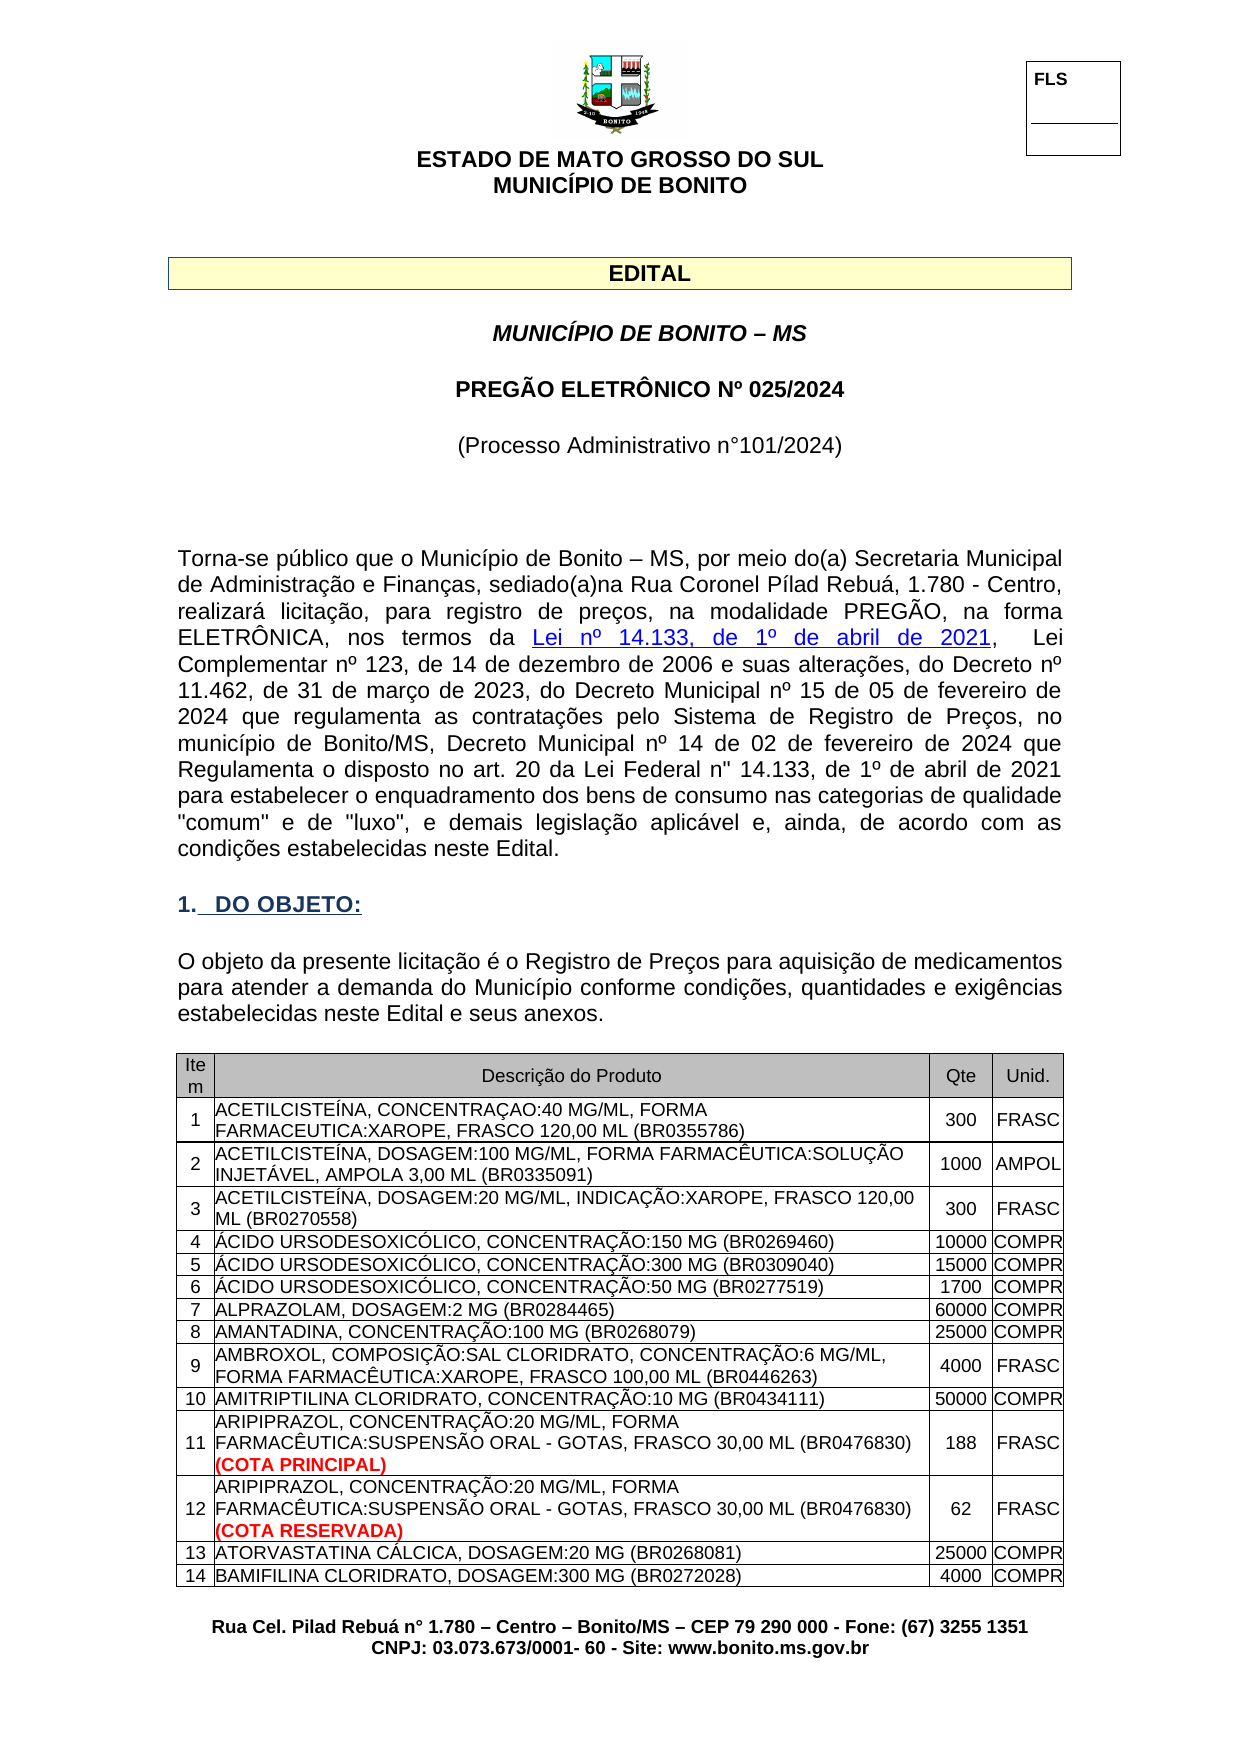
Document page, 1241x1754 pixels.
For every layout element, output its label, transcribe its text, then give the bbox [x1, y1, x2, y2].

table_cell ACETILCISTEÍNA, DOSAGEM:100 MG/ML, FORMA FARMACÊUTICA:SOLUÇÃO INJETÁVEL, AMPOLA 3,00 ML (BR0335091) [215, 1143, 929, 1186]
text EDITAL [169, 258, 1071, 289]
table_cell COMPR [993, 1254, 1063, 1275]
table_cell FRASC [993, 1187, 1063, 1230]
table_cell ARIPIPRAZOL, CONCENTRAÇÃO:20 MG/ML, FORMA FARMACÊUTICA:SUSPENSÃO ORAL - GOTAS, FRASCO 30,00 ML (BR0476830) (COTA RESERVADA) [215, 1476, 929, 1541]
table_cell COMPR [993, 1388, 1063, 1409]
picture [551, 42, 690, 139]
table_cell 14 [177, 1565, 214, 1586]
table_cell 4000 [930, 1344, 992, 1387]
table_cell 1000 [930, 1143, 992, 1186]
table_cell 188 [930, 1411, 992, 1475]
table_cell ÁCIDO URSODESOXICÓLICO, CONCENTRAÇÃO:300 MG (BR0309040) [215, 1254, 929, 1275]
table_cell FRASC [993, 1476, 1063, 1541]
table_cell COMPR [993, 1542, 1063, 1564]
table_cell AMBROXOL, COMPOSIÇÃO:SAL CLORIDRATO, CONCENTRAÇÃO:6 MG/ML, FORMA FARMACÊUTICA:XAROPE, FRASCO 100,00 ML (BR0446263) [215, 1344, 929, 1387]
table_cell 15000 [930, 1254, 992, 1275]
table_cell AMANTADINA, CONCENTRAÇÃO:100 MG (BR0268079) [215, 1321, 929, 1343]
table_cell 7 [177, 1299, 214, 1320]
table_cell COMPR [993, 1299, 1063, 1320]
table_cell ATORVASTATINA CÁLCICA, DOSAGEM:20 MG (BR0268081) [215, 1542, 929, 1564]
table_header Unid. [993, 1054, 1063, 1097]
table_cell 2 [177, 1143, 214, 1186]
table_cell COMPR [993, 1231, 1063, 1252]
table_cell 50000 [930, 1388, 992, 1409]
table_cell ÁCIDO URSODESOXICÓLICO, CONCENTRAÇÃO:150 MG (BR0269460) [215, 1231, 929, 1252]
text DO OBJETO: [177, 891, 1063, 918]
table_cell 3 [177, 1187, 214, 1230]
table_cell 1 [177, 1098, 214, 1141]
table_cell 62 [930, 1476, 992, 1541]
table_cell 11 [177, 1411, 214, 1475]
table_cell 25000 [930, 1321, 992, 1343]
table_cell ÁCIDO URSODESOXICÓLICO, CONCENTRAÇÃO:50 MG (BR0277519) [215, 1276, 929, 1298]
table_cell 25000 [930, 1542, 992, 1564]
table_cell AMITRIPTILINA CLORIDRATO, CONCENTRAÇÃO:10 MG (BR0434111) [215, 1388, 929, 1409]
table_cell 10000 [930, 1231, 992, 1252]
table_cell 12 [177, 1476, 214, 1541]
table_cell 4 [177, 1231, 214, 1252]
table_cell FRASC [993, 1344, 1063, 1387]
table_cell FRASC [993, 1098, 1063, 1141]
text MUNICÍPIO DE BONITO – MS [177, 320, 1063, 346]
table_cell 4000 [930, 1565, 992, 1586]
table_cell 10 [177, 1388, 214, 1409]
table_cell 8 [177, 1321, 214, 1343]
table_header Qte [930, 1054, 992, 1097]
table_cell ACETILCISTEÍNA, DOSAGEM:20 MG/ML, INDICAÇÃO:XAROPE, FRASCO 120,00 ML (BR0270558) [215, 1187, 929, 1230]
table_header Descrição do Produto [215, 1054, 929, 1097]
table_cell 60000 [930, 1299, 992, 1320]
table_cell BAMIFILINA CLORIDRATO, DOSAGEM:300 MG (BR0272028) [215, 1565, 929, 1586]
table_cell 6 [177, 1276, 214, 1298]
table_cell 1700 [930, 1276, 992, 1298]
table_cell COMPR [993, 1276, 1063, 1298]
table_cell 13 [177, 1542, 214, 1564]
table_cell 9 [177, 1344, 214, 1387]
table_cell COMPR [993, 1565, 1063, 1586]
text PREGÃO ELETRÔNICO Nº 025/2024 [177, 376, 1063, 402]
table_cell 5 [177, 1254, 214, 1275]
table_cell 300 [930, 1187, 992, 1230]
table_cell FRASC [993, 1411, 1063, 1475]
table_cell AMPOL [993, 1143, 1063, 1186]
table_cell ARIPIPRAZOL, CONCENTRAÇÃO:20 MG/ML, FORMA FARMACÊUTICA:SUSPENSÃO ORAL - GOTAS, FRASCO 30,00 ML (BR0476830) (COTA PRINCIPAL) [215, 1411, 929, 1475]
table_cell 300 [930, 1098, 992, 1141]
table_header Item [177, 1054, 214, 1097]
text (Processo Administrativo n°101/2024) [177, 432, 1063, 459]
text Torna-se público que o Município de Bonito – MS, por meio do(a) Secretaria Municipal de Administração e Finanças, sediado(a)na Rua Coronel Pílad Rebuá, 1.780 - Centro, realizará licitação, para registro de preços, na modalidade PREGÃO, na forma ELETRÔNICA, nos termos da Lei nº 14.133, de 1º de abril de 2021, Lei Complementar nº 123, de 14 de dezembro de 2006 e suas alterações, do Decreto nº 11.462, de 31 de março de 2023, do Decreto Municipal nº 15 de 05 de fevereiro de 2024 que regulamenta as contratações pelo Sistema de Registro de Preços, no município de Bonito/MS, Decreto Municipal nº 14 de 02 de fevereiro de 2024 que Regulamenta o disposto no art. 20 da Lei Federal n" 14.133, de 1º de abril de 2021 para estabelecer o enquadramento dos bens de consumo nas categorias de qualidade "comum" e de "luxo", e demais legislação aplicável e, ainda, de acordo com as condições estabelecidas neste Edital. [177, 545, 1063, 861]
table_cell ALPRAZOLAM, DOSAGEM:2 MG (BR0284465) [215, 1299, 929, 1320]
table_cell ACETILCISTEÍNA, CONCENTRAÇAO:40 MG/ML, FORMA FARMACEUTICA:XAROPE, FRASCO 120,00 ML (BR0355786) [215, 1098, 929, 1141]
table_cell COMPR [993, 1321, 1063, 1343]
text O objeto da presente licitação é o Registro de Preços para aquisição de medicamentos para atender a demanda do Município conforme condições, quantidades e exigências estabelecidas neste Edital e seus anexos. [177, 948, 1063, 1027]
